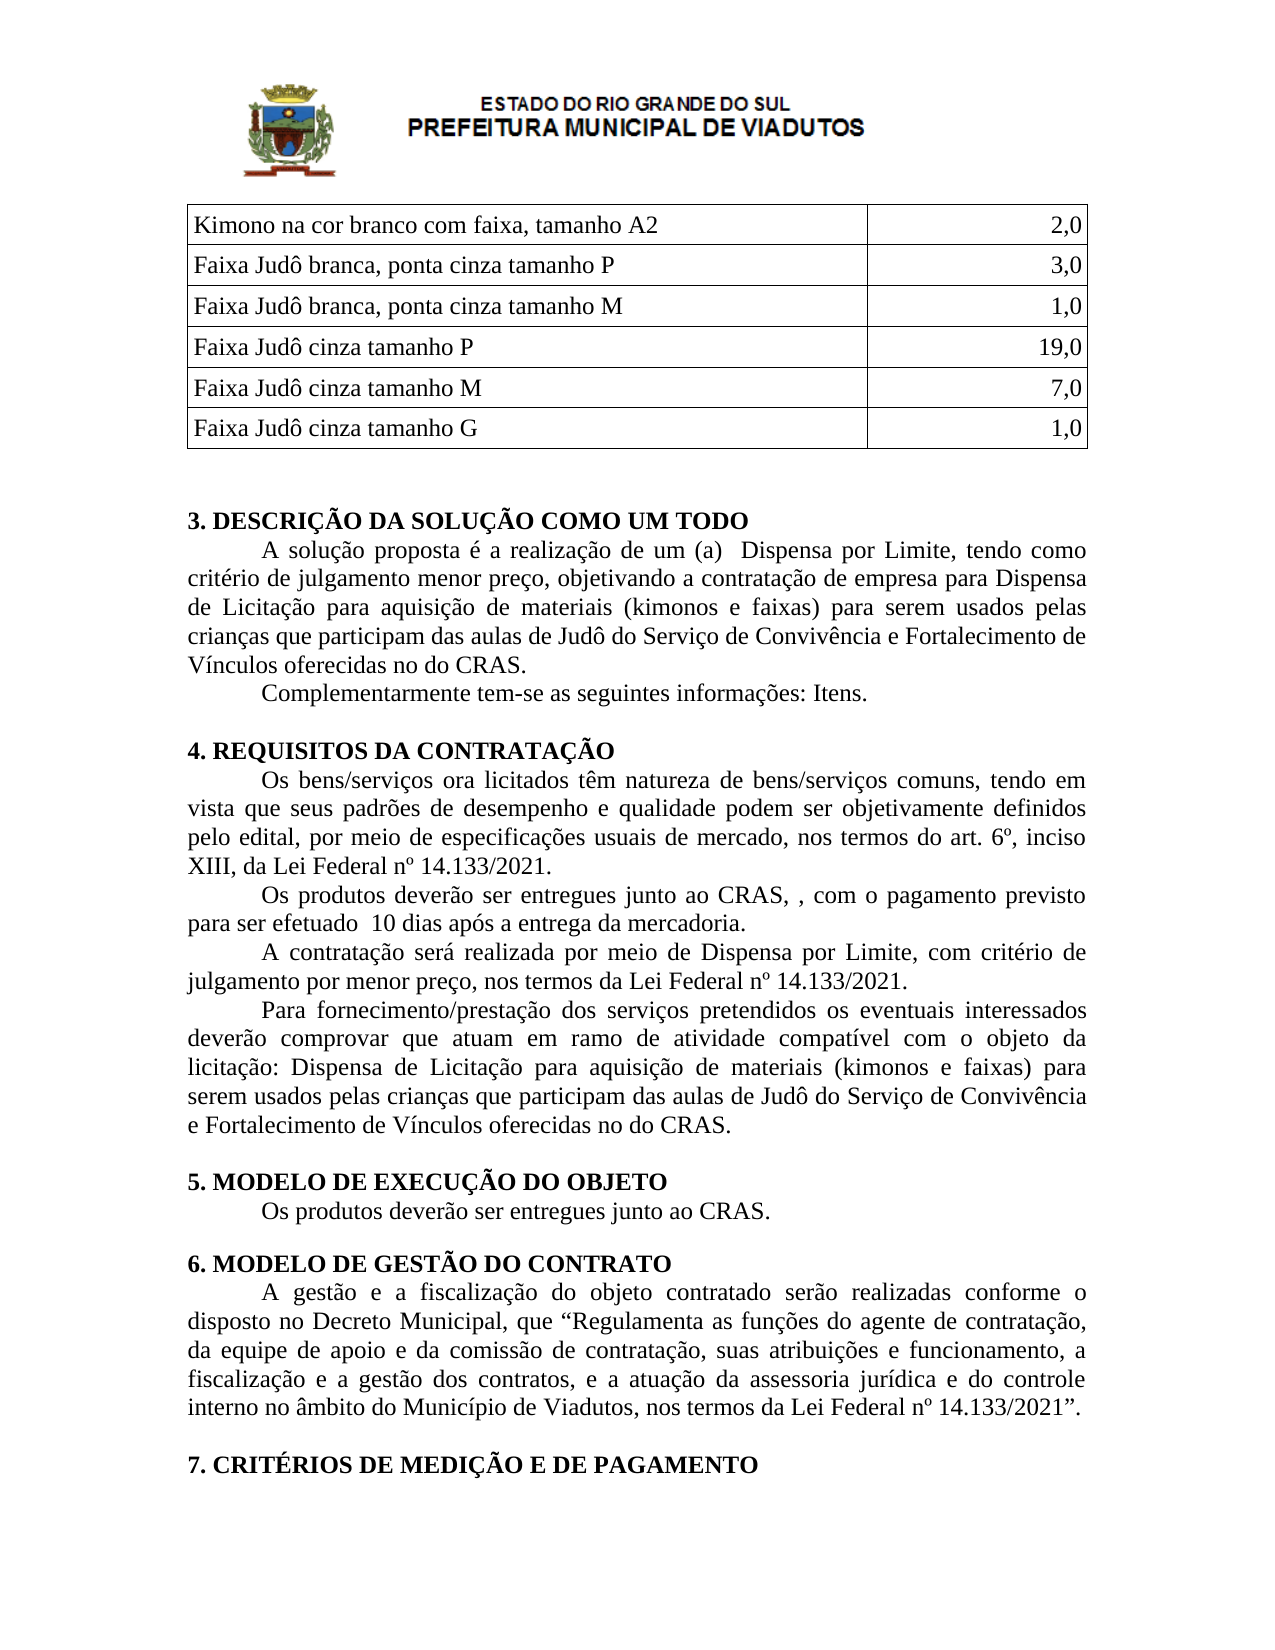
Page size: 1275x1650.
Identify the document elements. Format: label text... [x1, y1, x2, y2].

text A gestão e a fiscalização do objeto contratado serão realizadas conforme o disposto no Decreto Municipal, que “Regulamenta as funções do agente de contratação, da equipe de apoio e da comissão de contratação, suas atribuições e funcionamento, a fiscalização e a gestão dos contratos, e a atuação da assessoria jurídica e do controle interno no âmbito do Município de Viadutos, nos termos da Lei Federal nº 14.133/2021”. [187, 1277, 1087, 1421]
text Para fornecimento/prestação dos serviços pretendidos os eventuais interessados deverão comprovar que atuam em ramo de atividade compatível com o objeto da licitação: Dispensa de Licitação para aquisição de materiais (kimonos e faixas) para serem usados pelas crianças que participam das aulas de Judô do Serviço de Convivência e Fortalecimento de Vínculos oferecidas no do CRAS. [187, 995, 1087, 1138]
text Os bens/serviços ora licitados têm natureza de bens/serviços comuns, tendo em vista que seus padrões de desempenho e qualidade podem ser objetivamente definidos pelo edital, por meio de especificações usuais de mercado, nos termos do art. 6º, inciso XIII, da Lei Federal nº 14.133/2021. [187, 765, 1087, 880]
text Os produtos deverão ser entregues junto ao CRAS. [187, 1196, 1087, 1225]
text A solução proposta é a realização de um (a) Dispensa por Limite, tendo como critério de julgamento menor preço, objetivando a contratação de empresa para Dispensa de Licitação para aquisição de materiais (kimonos e faixas) para serem usados pelas crianças que participam das aulas de Judô do Serviço de Convivência e Fortalecimento de Vínculos oferecidas no do CRAS. [187, 535, 1087, 678]
table_cell Faixa Judô cinza tamanho P [188, 327, 867, 366]
table_cell Faixa Judô cinza tamanho M [188, 368, 867, 407]
text Complementarmente tem-se as seguintes informações: Itens. [187, 678, 1087, 707]
table_cell 3,0 [868, 245, 1087, 285]
table_cell 2,0 [868, 205, 1087, 244]
text 3. DESCRIÇÃO DA SOLUÇÃO COMO UM TODO [187, 506, 1087, 535]
table_cell Kimono na cor branco com faixa, tamanho A2 [188, 205, 867, 244]
picture [187, 78, 1088, 192]
text 4. REQUISITOS DA CONTRATAÇÃO [187, 736, 1087, 765]
table_cell Faixa Judô branca, ponta cinza tamanho M [188, 286, 867, 326]
table_cell Faixa Judô branca, ponta cinza tamanho P [188, 245, 867, 285]
table_cell Faixa Judô cinza tamanho G [188, 408, 867, 448]
table_cell 19,0 [868, 327, 1087, 366]
text 5. MODELO DE EXECUÇÃO DO OBJETO [187, 1167, 1087, 1196]
text A contratação será realizada por meio de Dispensa por Limite, com critério de julgamento por menor preço, nos termos da Lei Federal nº 14.133/2021. [187, 937, 1087, 995]
text Os produtos deverão ser entregues junto ao CRAS, , com o pagamento previsto para ser efetuado 10 dias após a entrega da mercadoria. [187, 880, 1087, 937]
text 7. CRITÉRIOS DE MEDIÇÃO E DE PAGAMENTO [187, 1450, 1087, 1479]
table_cell 7,0 [868, 368, 1087, 407]
table_cell 1,0 [868, 286, 1087, 326]
table_cell 1,0 [868, 408, 1087, 448]
text 6. MODELO DE GESTÃO DO CONTRATO [187, 1249, 1087, 1277]
